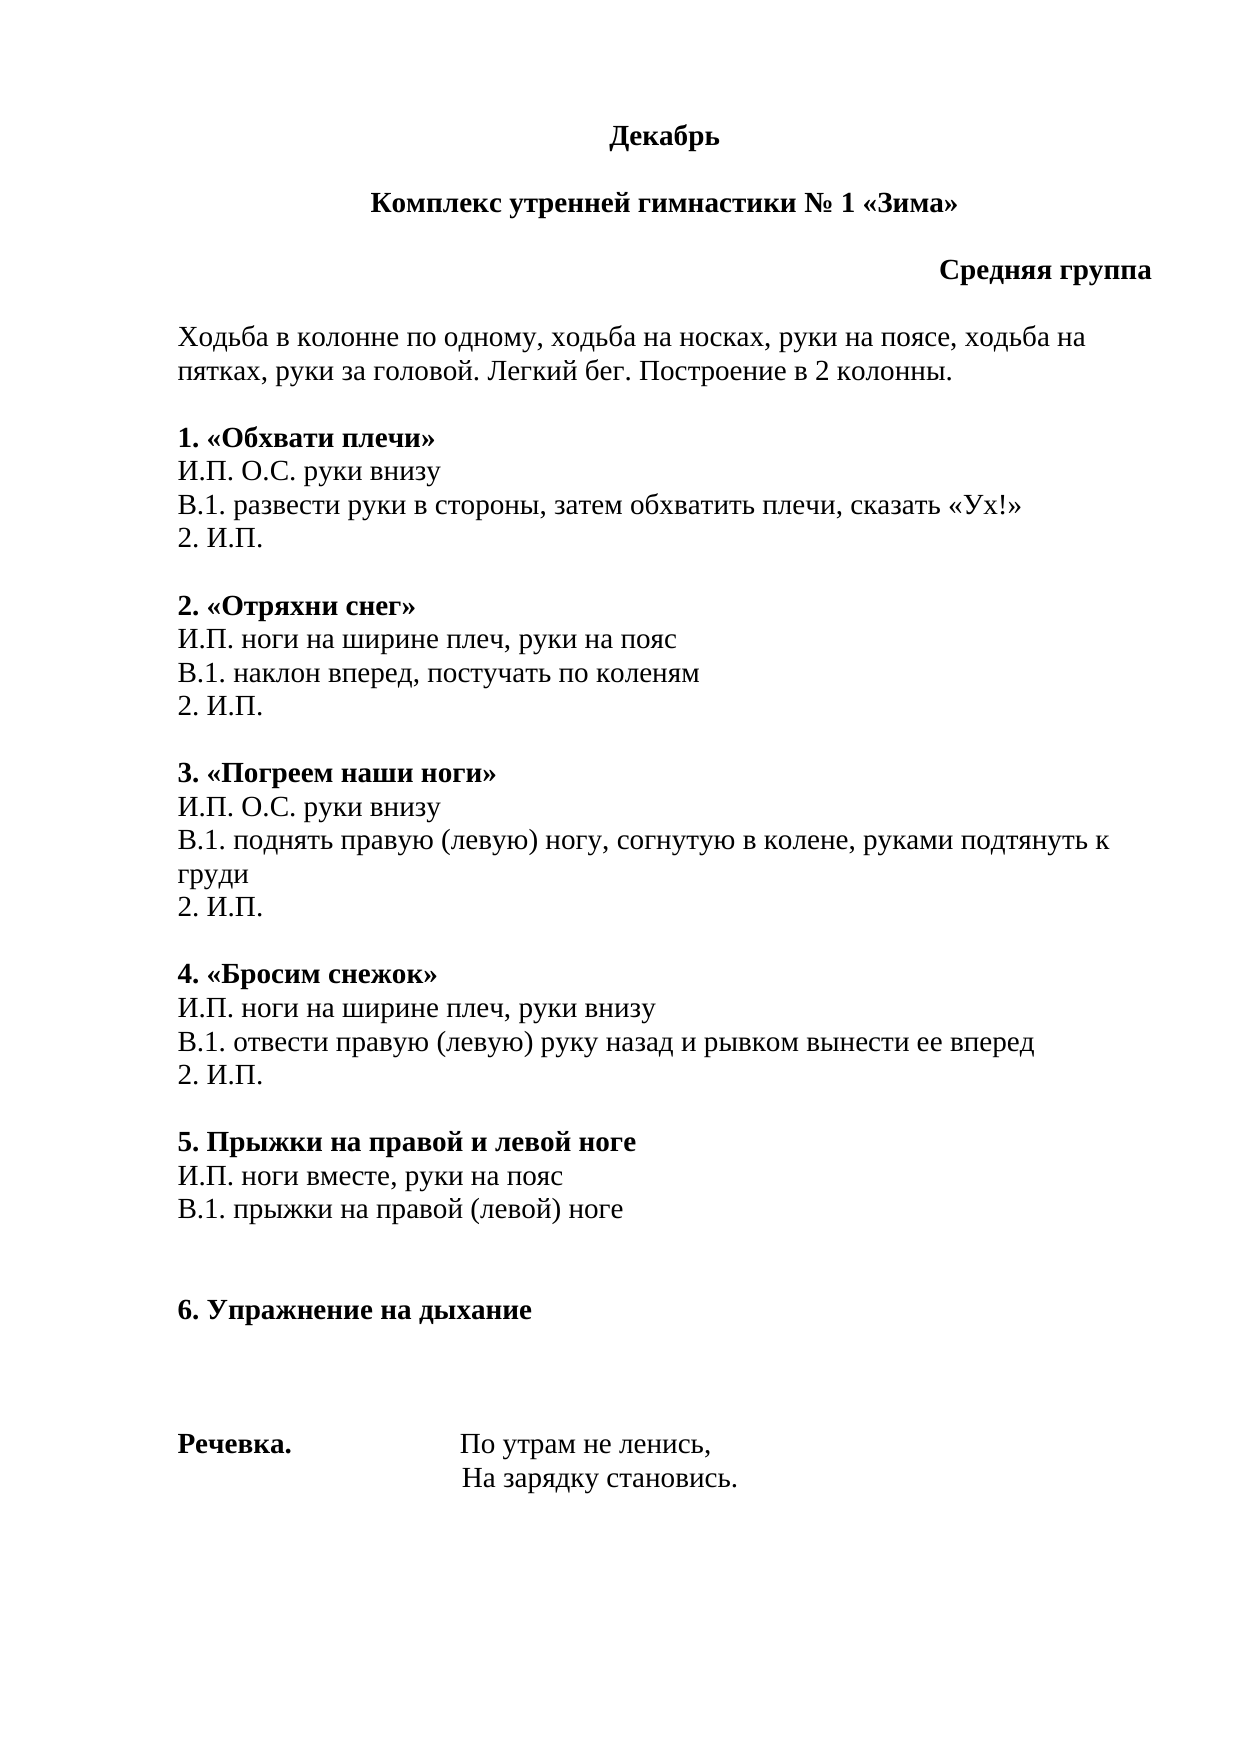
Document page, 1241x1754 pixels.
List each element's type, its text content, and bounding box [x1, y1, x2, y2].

text И.П. О.С. руки внизу [177, 453, 1152, 487]
text В.1. наклон вперед, постучать по коленям [177, 655, 1152, 688]
text Декабрь [177, 118, 1152, 152]
text 2. И.П. [177, 889, 1152, 923]
text 2. И.П. [177, 688, 1152, 722]
text Ходьба в колонне по одному, ходьба на носках, руки на поясе, ходьба на пятках, руки за головой. Легкий бег. Построение в 2 колонны. [177, 319, 1152, 386]
text Речевка. По утрам не ленись, [177, 1426, 1152, 1460]
text 1. «Обхвати плечи» [177, 420, 1152, 453]
text 2. И.П. [177, 1057, 1152, 1091]
text 3. «Погреем наши ноги» [177, 755, 1152, 789]
text На зарядку становись. [177, 1460, 1152, 1493]
text груди [177, 856, 1152, 889]
text 2. «Отряхни снег» [177, 588, 1152, 621]
text В.1. поднять правую (левую) ногу, согнутую в колене, руками подтянуть к [177, 822, 1152, 856]
text Комплекс утренней гимнастики № 1 «Зима» [177, 185, 1152, 219]
text И.П. ноги вместе, руки на пояс [177, 1158, 1152, 1191]
text И.П. ноги на ширине плеч, руки внизу [177, 990, 1152, 1024]
text В.1. отвести правую (левую) руку назад и рывком вынести ее вперед [177, 1024, 1152, 1057]
text Средняя группа [177, 252, 1152, 286]
text 4. «Бросим снежок» [177, 957, 1152, 990]
text И.П. О.С. руки внизу [177, 789, 1152, 822]
text 2. И.П. [177, 521, 1152, 554]
text 6. Упражнение на дыхание [177, 1292, 1152, 1326]
text И.П. ноги на ширине плеч, руки на пояс [177, 621, 1152, 655]
text В.1. прыжки на правой (левой) ноге [177, 1191, 1152, 1225]
text 5. Прыжки на правой и левой ноге [177, 1124, 1152, 1158]
text В.1. развести руки в стороны, затем обхватить плечи, сказать «Ух!» [177, 487, 1152, 521]
